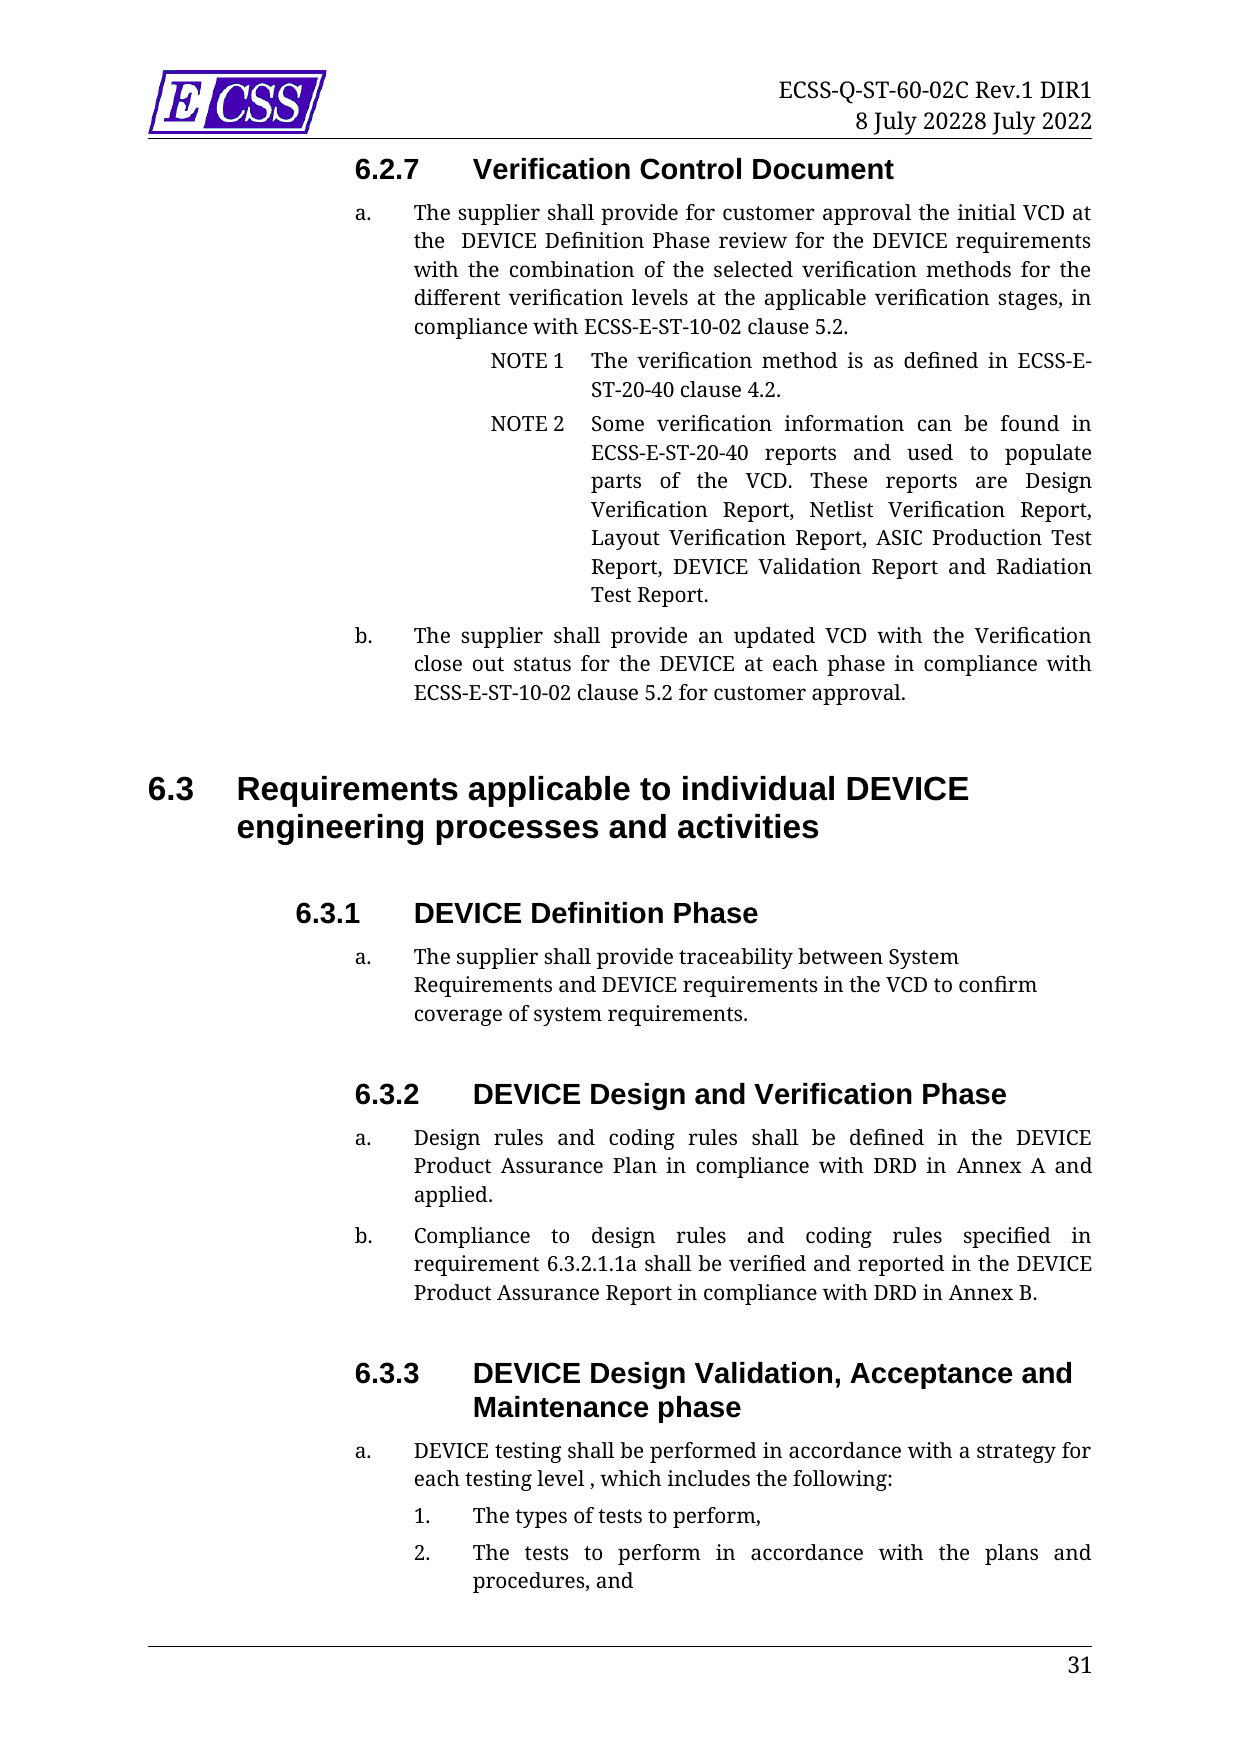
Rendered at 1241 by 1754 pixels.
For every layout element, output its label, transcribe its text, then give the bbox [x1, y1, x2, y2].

text Design rules and coding rules shall be defined in the DEVICE Product Assurance Plan in compliance with DRD in Annex A and applied. [354, 1123, 1092, 1208]
text DEVICE testing shall be performed in accordance with a strategy for each testing level , which includes the following: [354, 1436, 1092, 1493]
text The supplier shall provide traceability between System Requirements and DEVICE requirements in the VCD to confirm coverage of system requirements. [354, 942, 1092, 1027]
subtitle DEVICE Definition Phase [295, 896, 1092, 929]
text Compliance to design rules and coding rules specified in requirement 6.3.2a shall be verified and reported in the DEVICE Product Assurance Report in compliance with DRD in Annex B. [354, 1221, 1092, 1306]
text 1 The verification method is as defined in ECSS-E-ST-20-40 clause 4.2. [490, 346, 1092, 403]
subtitle Requirements applicable to individual DEVICE engineering processes and activities [148, 769, 1092, 846]
subtitle DEVICE Design and Verification Phase [354, 1077, 1092, 1111]
text The types of tests to perform, [413, 1501, 1092, 1529]
subtitle Verification Control Document [354, 152, 1092, 186]
text The supplier shall provide an updated VCD with the Verification close out status for the DEVICE at each phase in compliance with ECSS-E-ST-10-02 clause 5.2 for customer approval. [354, 621, 1092, 706]
picture [148, 70, 327, 134]
subtitle DEVICE Design Validation, Acceptance and Maintenance phase [354, 1356, 1092, 1423]
text The supplier shall provide for customer approval the initial VCD at the DEVICE Definition Phase review for the DEVICE requirements with the combination of the selected verification methods for the different verification levels at the applicable verification stages, in compliance with ECSS-E-ST-10-02 clause 5.2. [354, 198, 1092, 340]
text 2 Some verification information can be found in ECSS-E-ST-20-40 reports and used to populate parts of the VCD. These reports are Design Verification Report, Netlist Verification Report, Layout Verification Report, ASIC Production Test Report, DEVICE Validation Report and Radiation Test Report. [490, 409, 1092, 609]
text The tests to perform in accordance with the plans and procedures, and [413, 1538, 1092, 1595]
